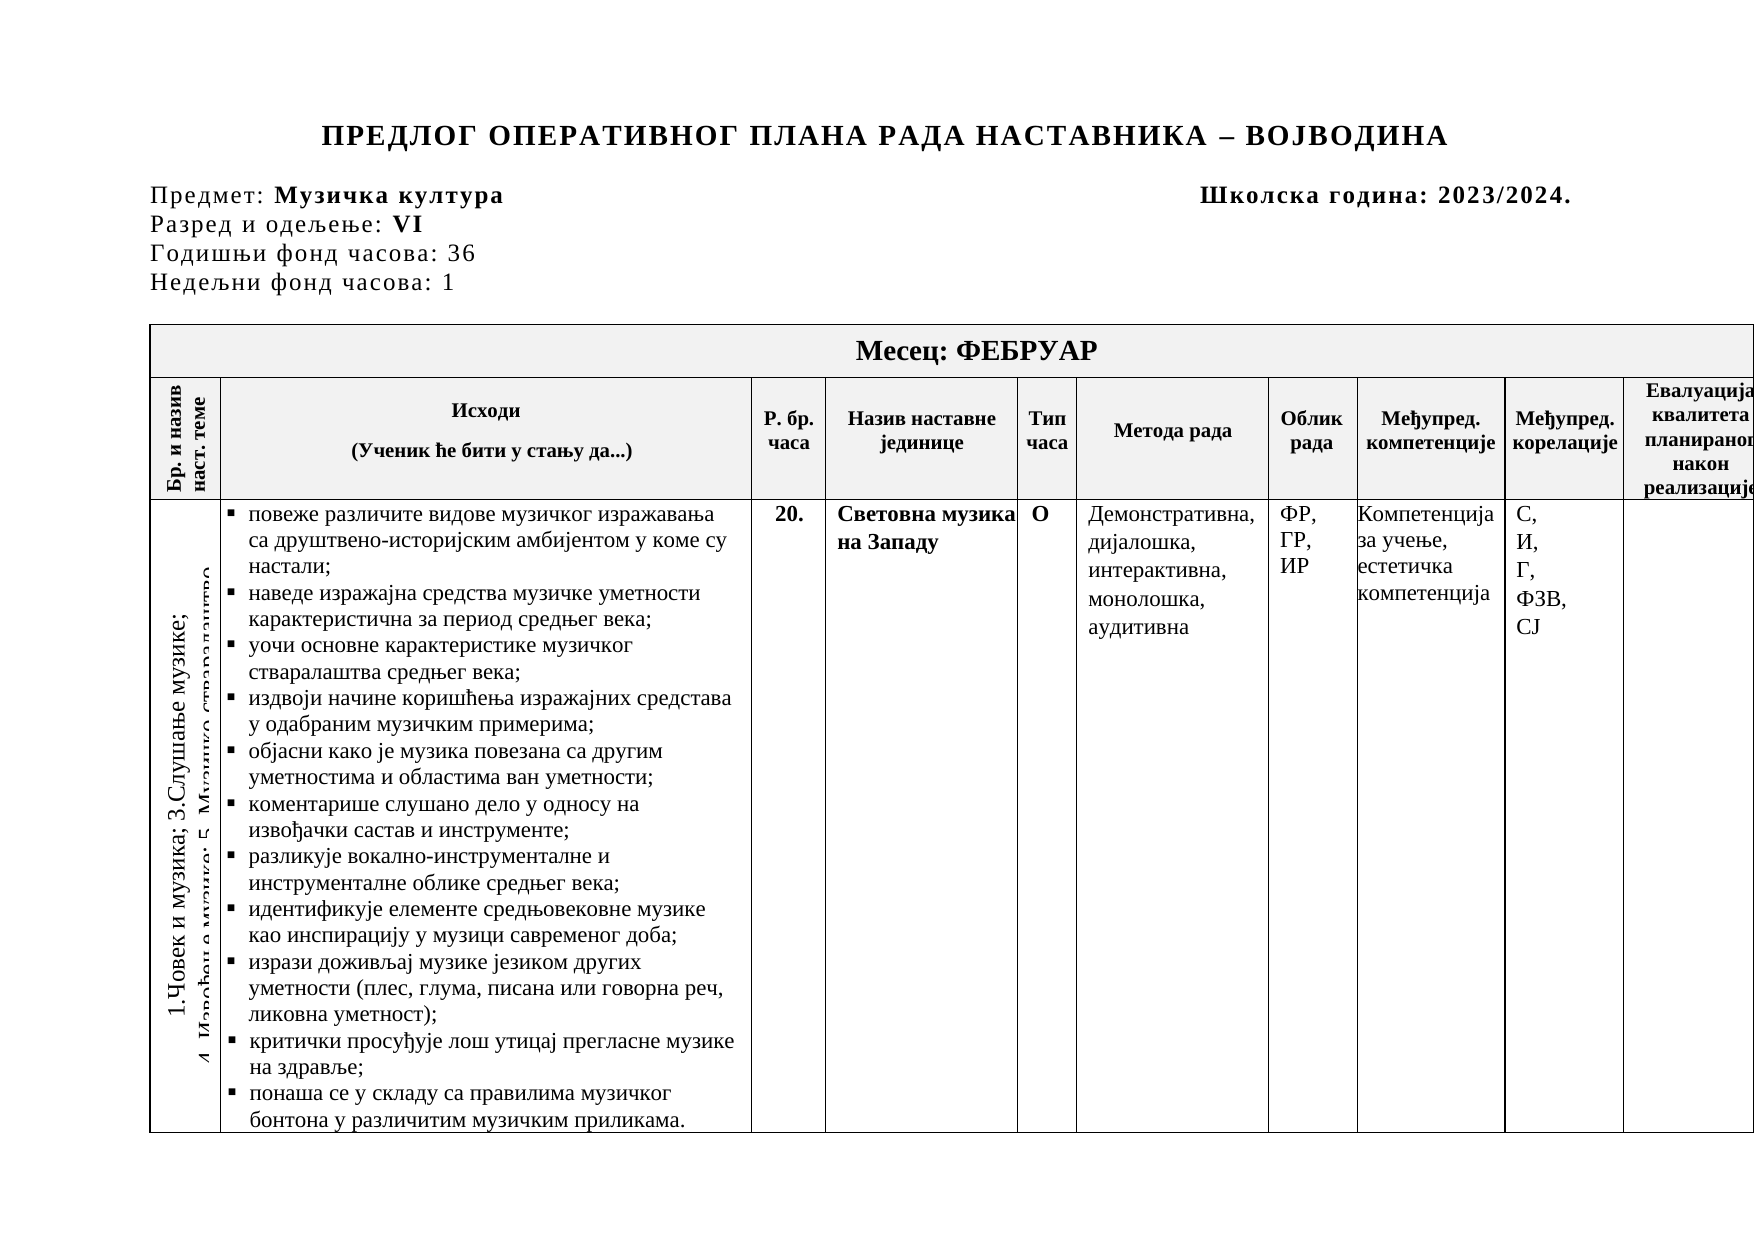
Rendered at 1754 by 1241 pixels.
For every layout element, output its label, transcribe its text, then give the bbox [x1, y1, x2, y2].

table_cell Назив наставне јединице [826, 378, 1017, 499]
table_cell 1.Човек и музика; 3.Слушање музике; 4. Извођење музике; 5. Музичко стваралаштво [151, 500, 220, 1132]
table_cell Међупред. корелације [1506, 378, 1623, 499]
table_cell [1624, 500, 1753, 1132]
text Разред и одељење: VI [150, 209, 1604, 238]
table_cell Облик рада [1269, 378, 1357, 499]
text Годишњи фонд часова: 36 [150, 238, 1604, 267]
table_cell Демонстративна, дијалошка, интерактивна, монолошка, аудитивна [1077, 500, 1268, 1132]
table_cell Р. бр. часа [752, 378, 825, 499]
table_cell Бр. и назив наст. теме [151, 378, 220, 499]
text ПРЕДЛОГ ОПЕРАТИВНОГ ПЛАНА РАДА НАСТАВНИКА – ВОЈВОДИНА [150, 118, 1604, 152]
table_cell Метода рада [1077, 378, 1268, 499]
table_cell Међупред. компетенције [1358, 378, 1504, 499]
text Недељни фонд часова: 1 [150, 267, 1604, 295]
table_cell 20. [752, 500, 825, 1132]
text Предмет: Музичка култура Школска година: 2023/2024. [150, 180, 1604, 209]
table_cell Исходи (Ученик ће бити у стању да...) [221, 378, 751, 499]
table_cell О [1018, 500, 1076, 1132]
table_header Месец: ФЕБРУАР [151, 325, 1753, 377]
table_cell С, И, Г, ФЗВ, СЈ [1506, 500, 1623, 1132]
table_cell Тип часа [1018, 378, 1076, 499]
table_cell повеже различите видове музичког изражавања са друштвено-историјским амбијентом у коме су настали; наведе изражајна средства музичке уметности карактеристична за период средњег века; уочи основне карактеристике музичког стваралаштва средњег века; издвоји начине коришћења изражајних средстава у одабраним музичким примерима; објасни како је музика повезана са другим уметностима и областима ван уметности; коментарише слушано дело у односу на извођачки састав и инструменте; разликује вокално-инструменталне и инструменталне облике средњег века; идентификује елементе средњовековне музике као инспирацију у музици савременог доба; изрази доживљај музике језиком других уметности (плес, глума, писана или говорна реч, ликовна уметност); критички просуђује лош утицај прегласне музике на здравље; понаша се у складу са правилима музичког бонтона у различитим музичким приликама. [221, 500, 751, 1132]
table_cell Евалуација квалитета планираног након реализације [1624, 378, 1753, 499]
table_cell ФР, ГР, ИР [1269, 500, 1357, 1132]
table_cell Компетенција за учење, естетичка компетенција [1358, 500, 1504, 1132]
table_cell Световна музика на Западу [826, 500, 1017, 1132]
